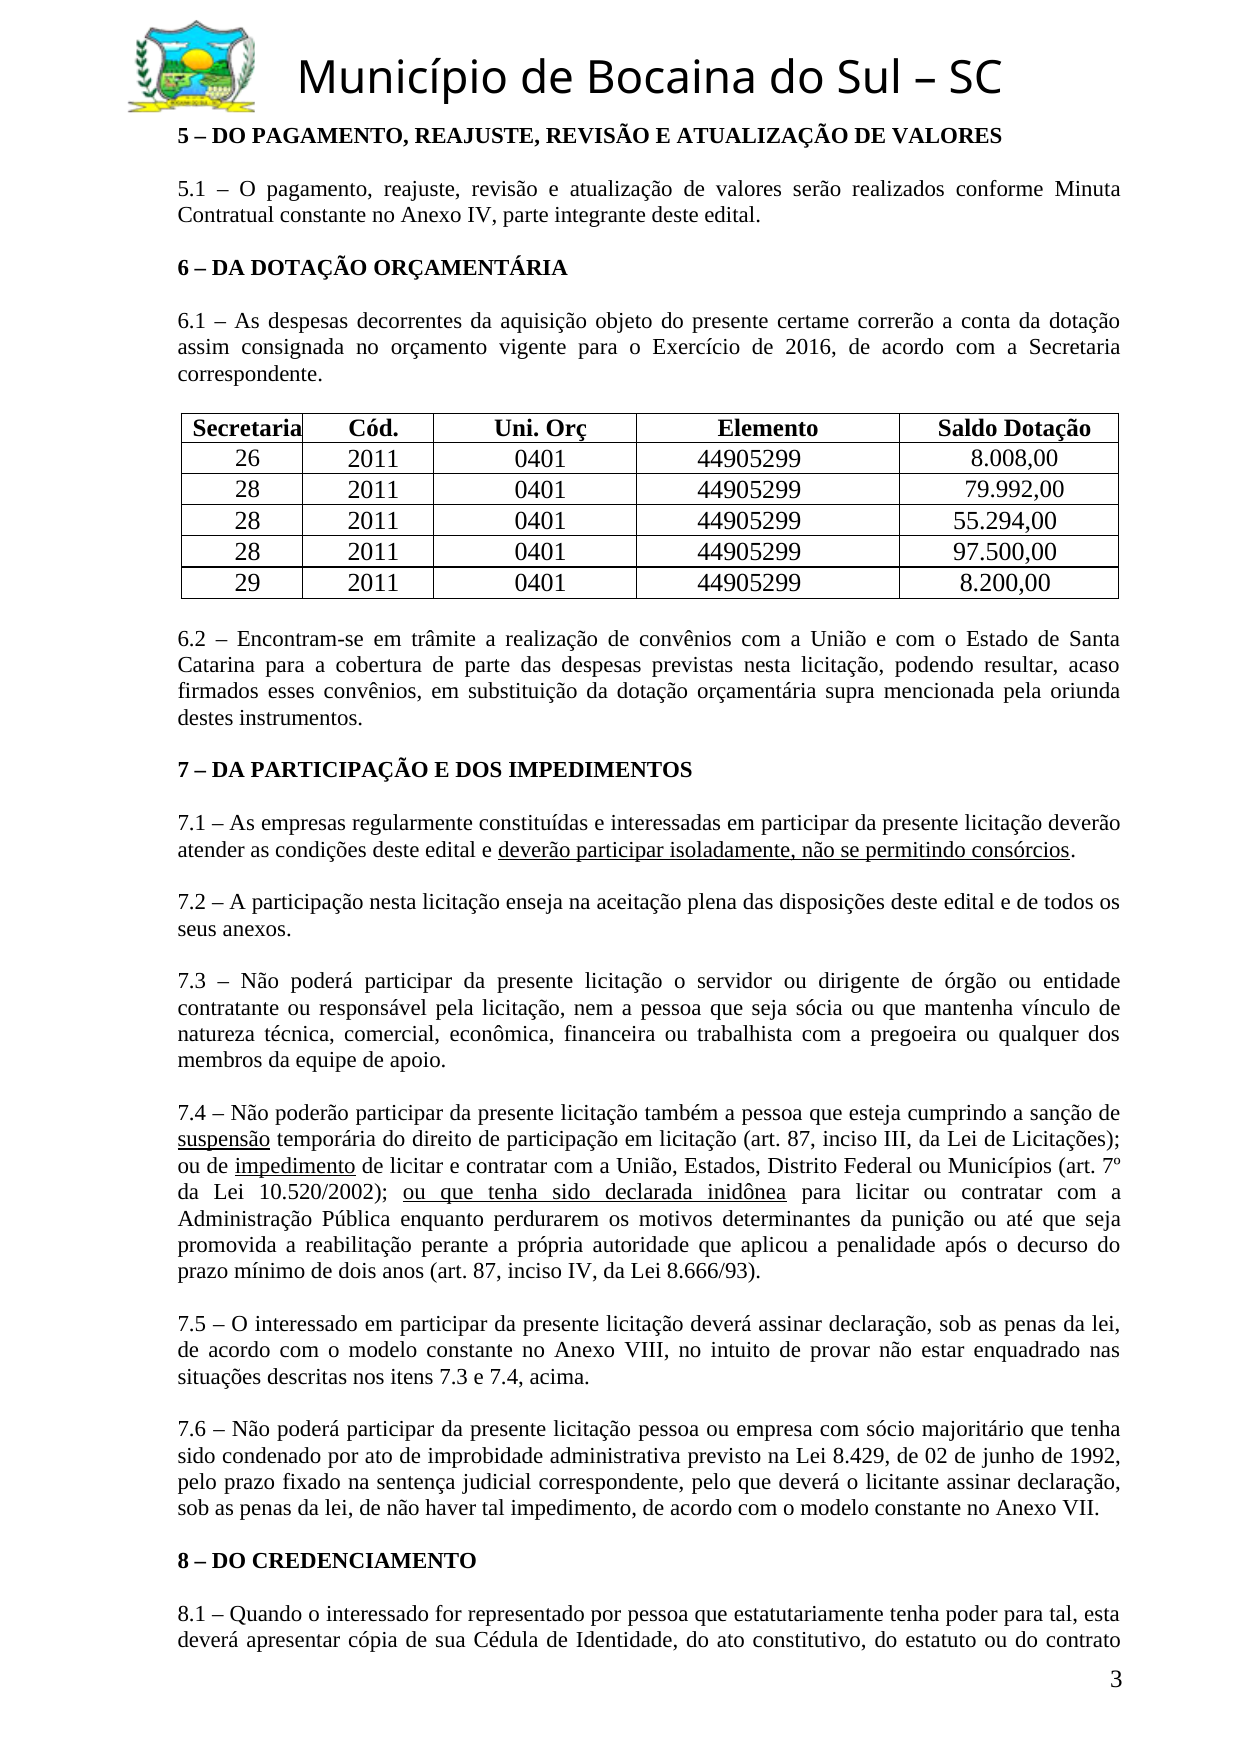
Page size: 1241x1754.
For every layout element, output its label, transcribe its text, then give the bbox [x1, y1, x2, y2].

text 7.6 – Não poderá participar da presente licitação pessoa ou empresa com sócio majoritário que tenha sido condenado por ato de improbidade administrativa previsto na Lei 8.429, de 02 de junho de 1992, pelo prazo fixado na sentença judicial correspondente, pelo que deverá o licitante assinar declaração, sob as penas da lei, de não haver tal impedimento, de acordo com o modelo constante no Anexo VII. [177, 1415, 1122, 1521]
table_cell 8.200,00 [900, 568, 1118, 597]
table_cell 97.500,00 [900, 536, 1118, 566]
table_cell 2011 [303, 443, 433, 473]
table_cell 29 [182, 568, 302, 597]
table_cell 2011 [303, 505, 433, 535]
table_cell 0401 [434, 505, 636, 535]
table_cell 44905299 [637, 474, 899, 504]
table_cell 2011 [303, 536, 433, 566]
table_header Secretaria [182, 414, 302, 442]
table_cell 8.008,00 [900, 443, 1118, 473]
text 6.1 – As despesas decorrentes da aquisição objeto do presente certame correrão a conta da dotação assim consignada no orçamento vigente para o Exercício de 2016, de acordo com a Secretaria correspondente. [177, 307, 1122, 386]
text 6 – DA DOTAÇÃO ORÇAMENTÁRIA [177, 254, 1122, 281]
table_cell 0401 [434, 443, 636, 473]
text 7.2 – A participação nesta licitação enseja na aceitação plena das disposições deste edital e de todos os seus anexos. [177, 888, 1122, 941]
table_cell 79.992,00 [900, 474, 1118, 504]
table_cell 44905299 [637, 505, 899, 535]
table_cell 44905299 [637, 536, 899, 566]
table_cell 0401 [434, 536, 636, 566]
table_header Uni. Orç [434, 414, 636, 442]
table_header Elemento [637, 414, 899, 442]
table_header Cód. [303, 414, 433, 442]
table_cell 44905299 [637, 568, 899, 597]
text 7.1 – As empresas regularmente constituídas e interessadas em participar da presente licitação deverão atender as condições deste edital e deverão participar isoladamente, não se permitindo consórcios. [177, 809, 1122, 862]
table_cell 28 [182, 505, 302, 535]
text 5 – DO PAGAMENTO, REAJUSTE, REVISÃO E ATUALIZAÇÃO DE VALORES [177, 122, 1122, 149]
text 8 – DO CREDENCIAMENTO [177, 1547, 1122, 1573]
table_cell 0401 [434, 474, 636, 504]
table_cell 28 [182, 474, 302, 504]
text 7.3 – Não poderá participar da presente licitação o servidor ou dirigente de órgão ou entidade contratante ou responsável pela licitação, nem a pessoa que seja sócia ou que mantenha vínculo de natureza técnica, comercial, econômica, financeira ou trabalhista com a pregoeira ou qualquer dos membros da equipe de apoio. [177, 967, 1122, 1073]
text 6.2 – Encontram-se em trâmite a realização de convênios com a União e com o Estado de Santa Catarina para a cobertura de parte das despesas previstas nesta licitação, podendo resultar, acaso firmados esses convênios, em substituição da dotação orçamentária supra mencionada pela oriunda destes instrumentos. [177, 625, 1122, 730]
table_cell 55.294,00 [900, 505, 1118, 535]
picture [127, 12, 255, 119]
table_cell 0401 [434, 568, 636, 597]
table_cell 2011 [303, 474, 433, 504]
text 7.4 – Não poderão participar da presente licitação também a pessoa que esteja cumprindo a sanção de suspensão temporária do direito de participação em licitação (art. 87, inciso III, da Lei de Licitações); ou de impedimento de licitar e contratar com a União, Estados, Distrito Federal ou Municípios (art. 7º da Lei 10.520/2002); ou que tenha sido declarada inidônea para licitar ou contratar com a Administração Pública enquanto perdurarem os motivos determinantes da punição ou até que seja promovida a reabilitação perante a própria autoridade que aplicou a penalidade após o decurso do prazo mínimo de dois anos (art. 87, inciso IV, da Lei 8.666/93). [177, 1099, 1122, 1284]
text 7 – DA PARTICIPAÇÃO E DOS IMPEDIMENTOS [177, 757, 1122, 783]
table_cell 2011 [303, 568, 433, 597]
table_cell 44905299 [637, 443, 899, 473]
text 7.5 – O interessado em participar da presente licitação deverá assinar declaração, sob as penas da lei, de acordo com o modelo constante no Anexo VIII, no intuito de provar não estar enquadrado nas situações descritas nos itens 7.3 e 7.4, acima. [177, 1310, 1122, 1389]
table_cell 28 [182, 536, 302, 566]
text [177, 1600, 1122, 1653]
text 5.1 – O pagamento, reajuste, revisão e atualização de valores serão realizados conforme Minuta Contratual constante no Anexo IV, parte integrante deste edital. [177, 175, 1122, 228]
table_header Saldo Dotação [900, 414, 1118, 442]
table_cell 26 [182, 443, 302, 473]
